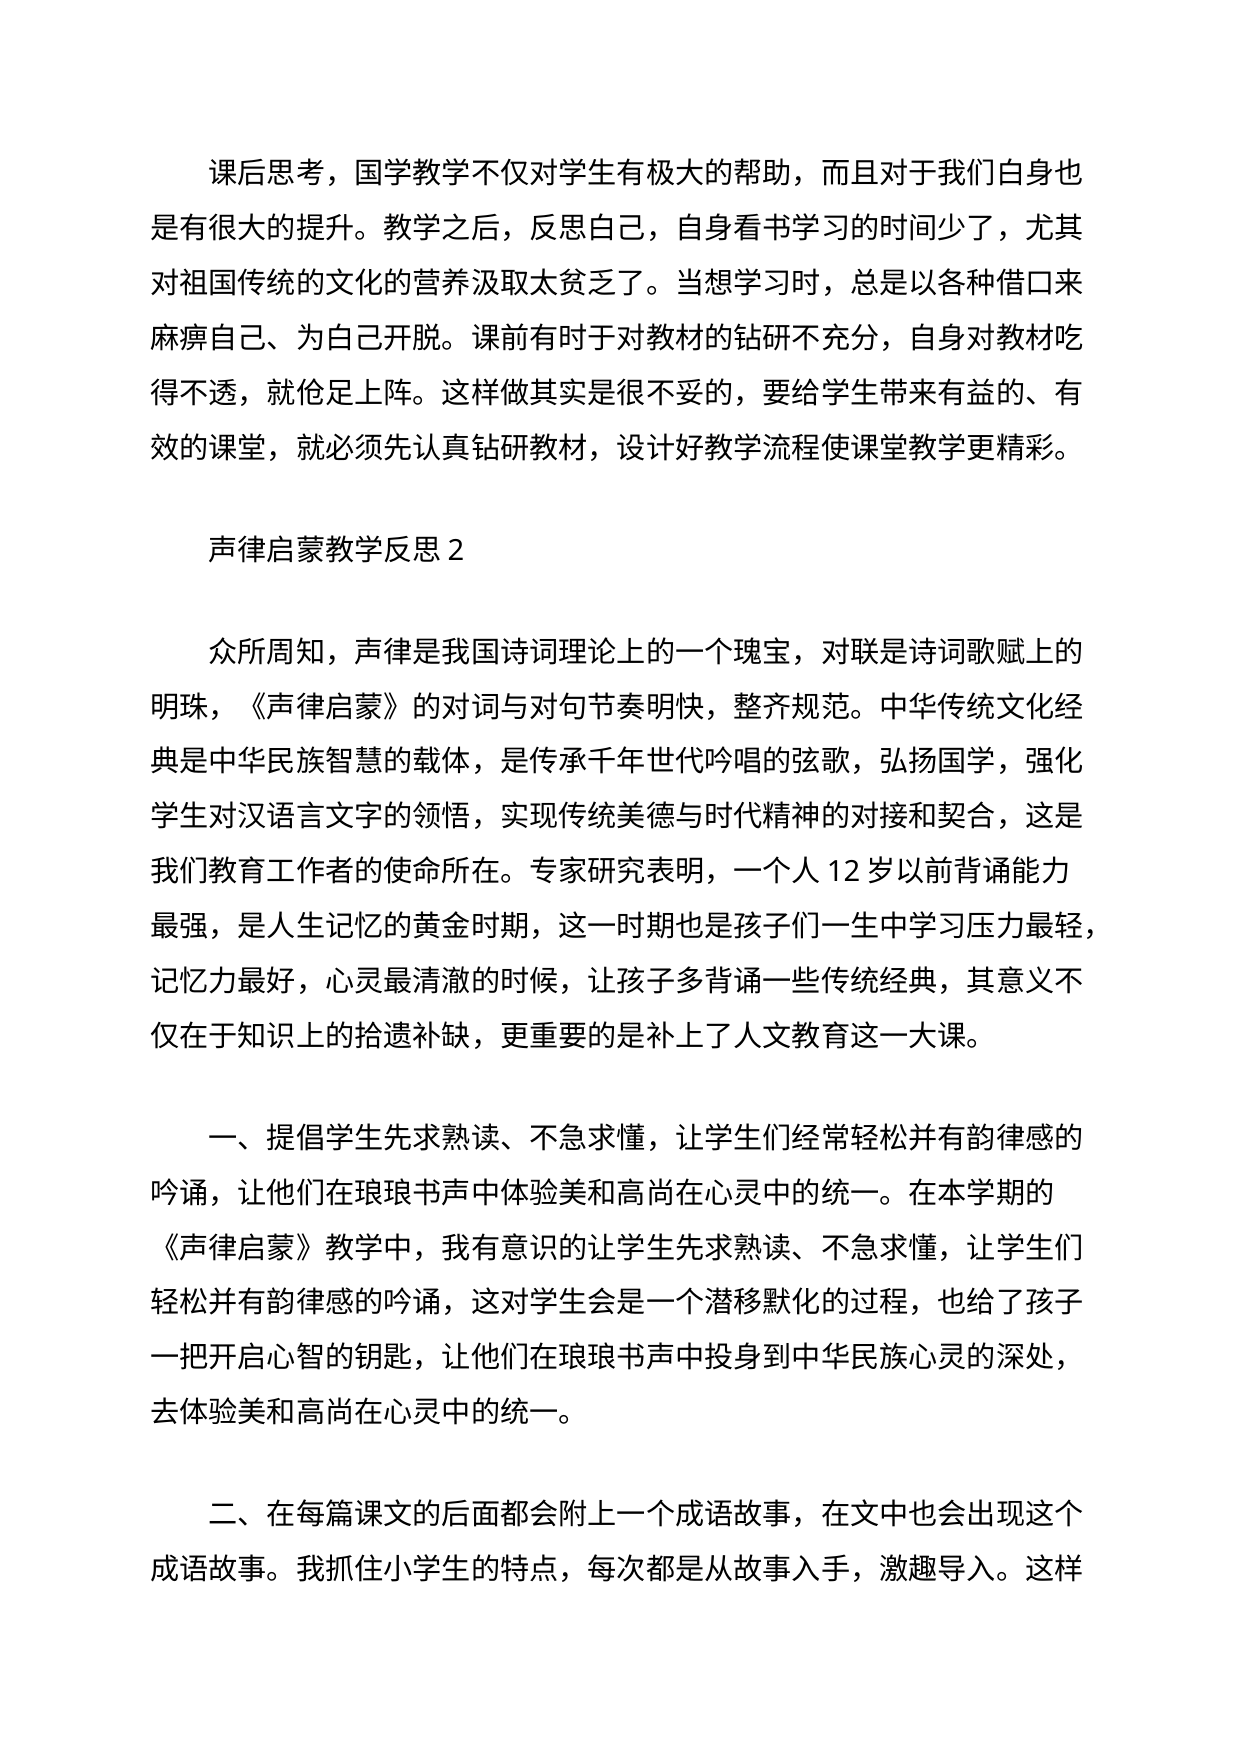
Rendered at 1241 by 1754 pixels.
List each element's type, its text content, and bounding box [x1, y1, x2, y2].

text 声律启蒙教学反思2 [150, 526, 1090, 569]
text 众所周知，声律是我国诗词理论上的一个瑰宝，对联是诗词歌赋上的明珠，《声律启蒙》的对词与对句节奏明快，整齐规范。中华传统文化经典是中华民族智慧的载体，是传承千年世代吟唱的弦歌，弘扬国学，强化学生对汉语言文字的领悟，实现传统美德与时代精神的对接和契合，这是我们教育工作者的使命所在。专家研究表明，一个人12岁以前背诵能力最强，是人生记忆的黄金时期，这一时期也是孩子们一生中学习压力最轻，记忆力最好，心灵最清澈的时候，让孩子多背诵一些传统经典，其意义不仅在于知识上的拾遗补缺，更重要的是补上了人文教育这一大课。 [150, 628, 1090, 1055]
text 一、提倡学生先求熟读、不急求懂，让学生们经常轻松并有韵律感的吟诵，让他们在琅琅书声中体验美和高尚在心灵中的统一。在本学期的《声律启蒙》教学中，我有意识的让学生先求熟读、不急求懂，让学生们轻松并有韵律感的吟诵，这对学生会是一个潜移默化的过程，也给了孩子一把开启心智的钥匙，让他们在琅琅书声中投身到中华民族心灵的深处，去体验美和高尚在心灵中的统一。 [150, 1114, 1090, 1431]
text 课后思考，国学教学不仅对学生有极大的帮助，而且对于我们白身也是有很大的提升。教学之后，反思白己，自身看书学习的时间少了，尤其对祖国传统的文化的营养汲取太贫乏了。当想学习时，总是以各种借口来麻痹自己、为白己开脱。课前有时于对教材的钻研不充分，自身对教材吃得不透，就伧足上阵。这样做其实是很不妥的，要给学生带来有益的、有效的课堂，就必须先认真钻研教材，设计好教学流程使课堂教学更精彩。 [150, 150, 1090, 467]
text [150, 1491, 1090, 1588]
